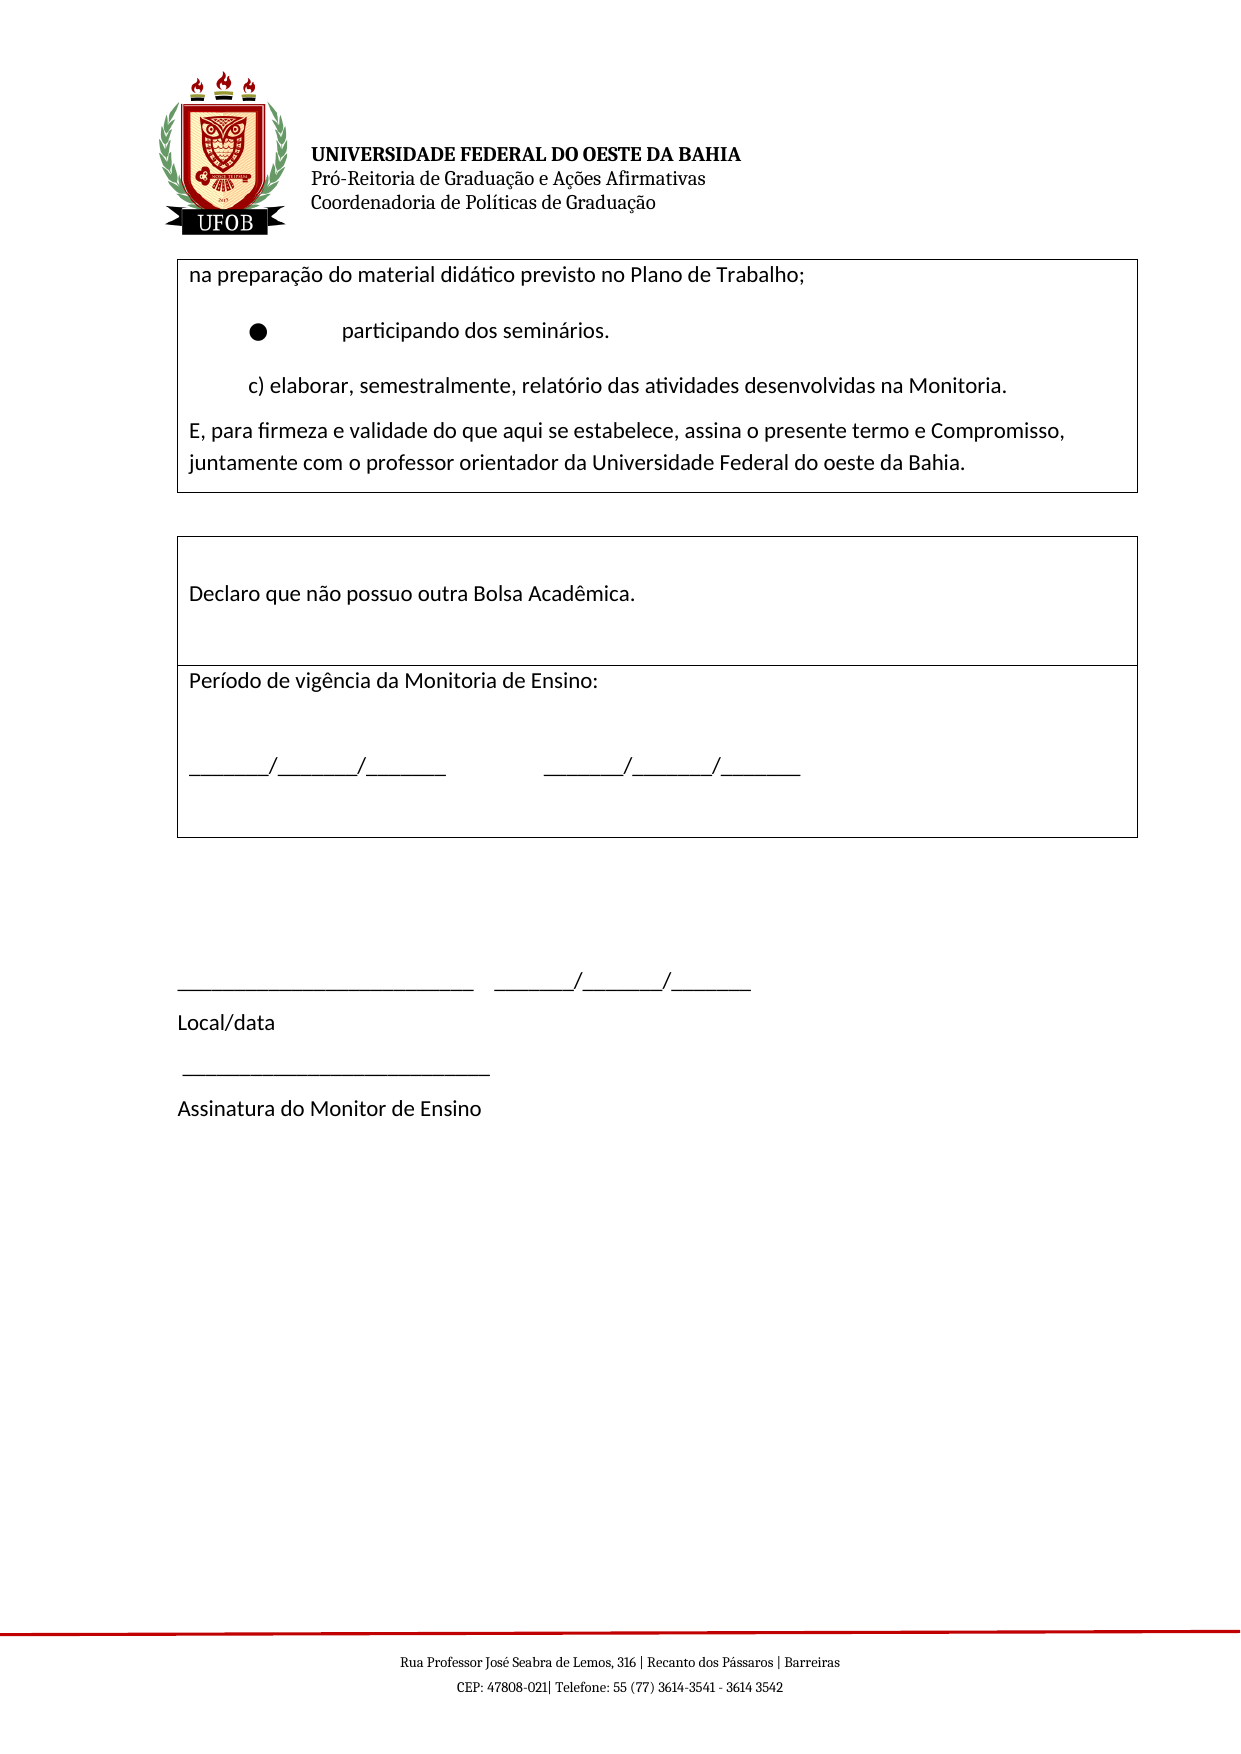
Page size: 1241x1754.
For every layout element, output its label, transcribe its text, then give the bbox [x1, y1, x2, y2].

text ___________________________ [177, 1051, 1152, 1079]
picture [158, 70, 288, 235]
text __________________________ _______/_______/_______ [177, 966, 1063, 994]
text Assinatura do Monitor de Ensino [177, 1094, 1152, 1122]
table_header Declaro que não possuo outra Bolsa Acadêmica. [178, 537, 1137, 665]
table_cell Período de vigência da Monitoria de Ensino: _______/_______/_______ _______/_______/_______ [178, 666, 1137, 837]
text Local/data [177, 1008, 1063, 1036]
